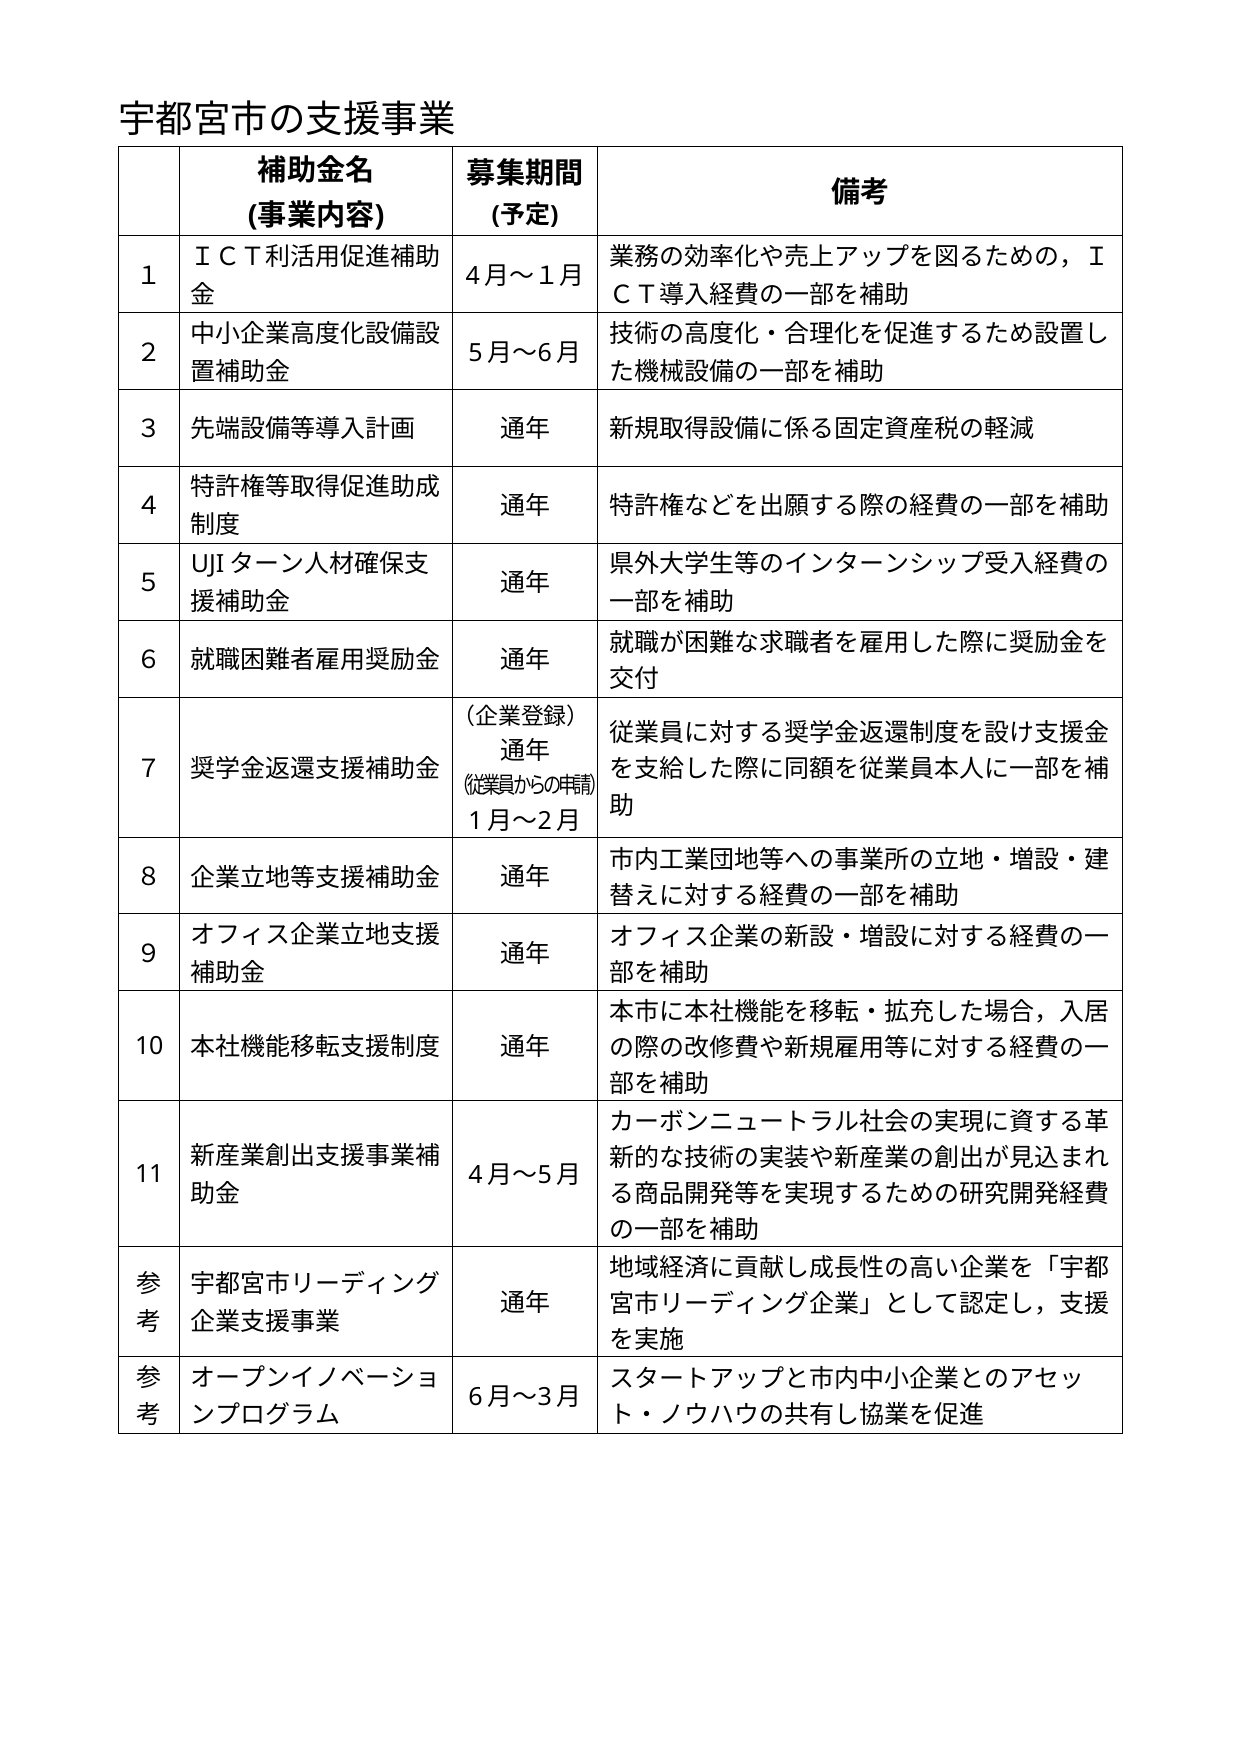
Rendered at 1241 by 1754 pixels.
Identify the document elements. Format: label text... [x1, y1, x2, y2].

table_cell 新産業創出支援事業補助金 [180, 1101, 452, 1246]
table_cell 通年 [453, 914, 597, 990]
table_cell 中小企業高度化設備設置補助金 [180, 313, 452, 389]
table_cell ７ [119, 698, 179, 837]
table_header [119, 147, 179, 235]
table_cell 技術の高度化・合理化を促進するため設置した機械設備の一部を補助 [598, 313, 1122, 389]
table_cell ４ [119, 467, 179, 543]
table_cell ３ [119, 390, 179, 466]
table_cell ＩＣＴ利活用促進補助金 [180, 236, 452, 312]
table_cell 地域経済に貢献し成長性の高い企業を「宇都宮市リーディング企業」として認定し，支援を実施 [598, 1247, 1122, 1356]
table_cell 通年 [453, 544, 597, 620]
table_cell 業務の効率化や売上アップを図るための，ＩＣＴ導入経費の一部を補助 [598, 236, 1122, 312]
table_cell 企業立地等支援補助金 [180, 838, 452, 913]
table_header 補助金名 (事業内容) [180, 147, 452, 235]
table_cell 就職が困難な求職者を雇用した際に奨励金を交付 [598, 621, 1122, 697]
table_cell 通年 [453, 1247, 597, 1356]
table_cell 参考 [119, 1357, 179, 1433]
table_cell 本社機能移転支援制度 [180, 991, 452, 1100]
table_cell オフィス企業の新設・増設に対する経費の一部を補助 [598, 914, 1122, 990]
table_cell 先端設備等導⼊計画 [180, 390, 452, 466]
table_cell （企業登録） 通年 （従業員からの申請） 1月～2月 [453, 698, 597, 837]
table_cell 宇都宮市リーディング企業支援事業 [180, 1247, 452, 1356]
table_cell オフィス企業立地支援補助金 [180, 914, 452, 990]
table_cell 11 [119, 1101, 179, 1246]
table_cell 4月～１月 [453, 236, 597, 312]
table_cell 通年 [453, 390, 597, 466]
table_cell 通年 [453, 838, 597, 913]
table_cell 奨学金返還支援補助金 [180, 698, 452, 837]
text 宇都宮市の支援事業 [118, 89, 1122, 143]
table_cell 参考 [119, 1247, 179, 1356]
table_cell 4月～5月 [453, 1101, 597, 1246]
table_cell 県外大学生等のインターンシップ受入経費の一部を補助 [598, 544, 1122, 620]
table_cell UJIターン人材確保支援補助金 [180, 544, 452, 620]
table_cell 通年 [453, 621, 597, 697]
table_cell 5月～6月 [453, 313, 597, 389]
table_cell １ [119, 236, 179, 312]
table_cell ２ [119, 313, 179, 389]
table_cell 就職困難者雇用奨励金 [180, 621, 452, 697]
table_cell 本市に本社機能を移転・拡充した場合，⼊居の際の改修費や新規雇⽤等に対する経費の一部を補助 [598, 991, 1122, 1100]
table_cell オープンイノベーションプログラム [180, 1357, 452, 1433]
table_cell ８ [119, 838, 179, 913]
table_cell 新規取得設備に係る固定資産税の軽減 [598, 390, 1122, 466]
table_cell 特許権等取得促進助成制度 [180, 467, 452, 543]
table_header 募集期間 (予定) [453, 147, 597, 235]
table_cell 特許権などを出願する際の経費の一部を補助 [598, 467, 1122, 543]
table_cell 10 [119, 991, 179, 1100]
table_cell 通年 [453, 467, 597, 543]
table_header 備考 [598, 147, 1122, 235]
table_cell ９ [119, 914, 179, 990]
table_cell ５ [119, 544, 179, 620]
table_cell カーボンニュートラル社会の実現に資する革新的な技術の実装や新産業の創出が見込まれる商品開発等を実現するための研究開発経費の一部を補助 [598, 1101, 1122, 1246]
table_cell 市内工業団地等への事業所の立地・増設・建替えに対する経費の一部を補助 [598, 838, 1122, 913]
table_cell ６ [119, 621, 179, 697]
table_cell 従業員に対する奨学金返還制度を設け支援金を支給した際に同額を従業員本人に一部を補助 [598, 698, 1122, 837]
table_cell 6月～3月 [453, 1357, 597, 1433]
table_cell 通年 [453, 991, 597, 1100]
table_cell スタートアップと市内中小企業とのアセット・ノウハウの共有し協業を促進 [598, 1357, 1122, 1433]
